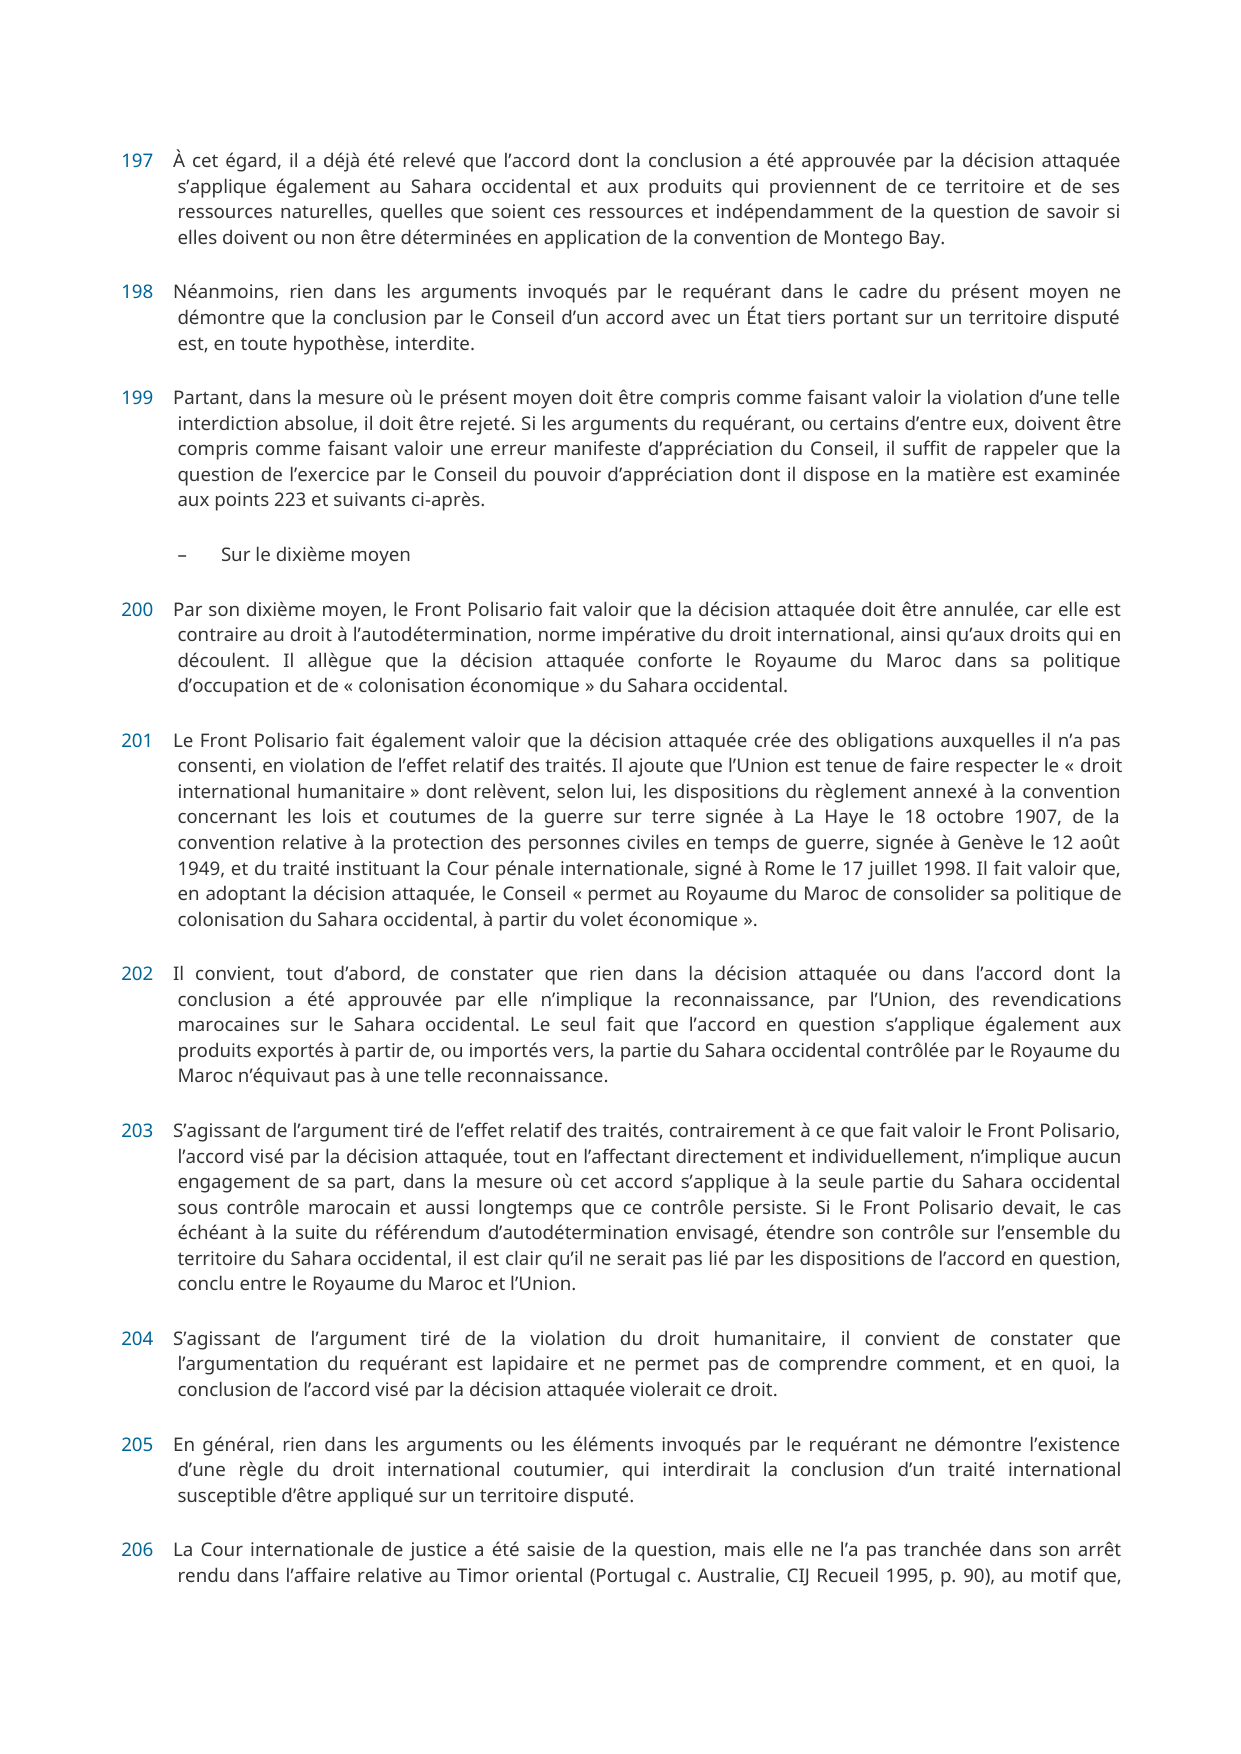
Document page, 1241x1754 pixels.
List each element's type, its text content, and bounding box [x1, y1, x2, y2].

text 202 Il convient, tout d’abord, de constater que rien dans la décision attaquée ou dans l’accord dont la conclusion a été approuvée par elle n’implique la reconnaissance, par l’Union, des revendications marocaines sur le Sahara occidental. Le seul fait que l’accord en question s’applique également aux produits exportés à partir de, ou importés vers, la partie du Sahara occidental contrôlée par le Royaume du Maroc n’équivaut pas à une telle reconnaissance. [121, 961, 1122, 1088]
text 204 S’agissant de l’argument tiré de la violation du droit humanitaire, il convient de constater que l’argumentation du requérant est lapidaire et ne permet pas de comprendre comment, et en quoi, la conclusion de l’accord visé par la décision attaquée violerait ce droit. [121, 1325, 1122, 1402]
text 197 À cet égard, il a déjà été relevé que l’accord dont la conclusion a été approuvée par la décision attaquée s’applique également au Sahara occidental et aux produits qui proviennent de ce territoire et de ses ressources naturelles, quelles que soient ces ressources et indépendamment de la question de savoir si elles doivent ou non être déterminées en application de la convention de Montego Bay. [121, 148, 1122, 250]
text 201 Le Front Polisario fait également valoir que la décision attaquée crée des obligations auxquelles il n’a pas consenti, en violation de l’effet relatif des traités. Il ajoute que l’Union est tenue de faire respecter le « droit international humanitaire » dont relèvent, selon lui, les dispositions du règlement annexé à la convention concernant les lois et coutumes de la guerre sur terre signée à La Haye le 18 octobre 1907, de la convention relative à la protection des personnes civiles en temps de guerre, signée à Genève le 12 août 1949, et du traité instituant la Cour pénale internationale, signé à Rome le 17 juillet 1998. Il fait valoir que, en adoptant la décision attaquée, le Conseil « permet au Royaume du Maroc de consolider sa politique de colonisation du Sahara occidental, à partir du volet économique ». [121, 727, 1122, 931]
text 203 S’agissant de l’argument tiré de l’effet relatif des traités, contrairement à ce que fait valoir le Front Polisario, l’accord visé par la décision attaquée, tout en l’affectant directement et individuellement, n’implique aucun engagement de sa part, dans la mesure où cet accord s’applique à la seule partie du Sahara occidental sous contrôle marocain et aussi longtemps que ce contrôle persiste. Si le Front Polisario devait, le cas échéant à la suite du référendum d’autodétermination envisagé, étendre son contrôle sur l’ensemble du territoire du Sahara occidental, il est clair qu’il ne serait pas lié par les dispositions de l’accord en question, conclu entre le Royaume du Maroc et l’Union. [121, 1117, 1122, 1296]
text 198 Néanmoins, rien dans les arguments invoqués par le requérant dans le cadre du présent moyen ne démontre que la conclusion par le Conseil d’un accord avec un État tiers portant sur un territoire disputé est, en toute hypothèse, interdite. [121, 279, 1122, 355]
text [121, 1537, 1122, 1588]
text 199 Partant, dans la mesure où le présent moyen doit être compris comme faisant valoir la violation d’une telle interdiction absolue, il doit être rejeté. Si les arguments du requérant, ou certains d’entre eux, doivent être compris comme faisant valoir une erreur manifeste d’appréciation du Conseil, il suffit de rappeler que la question de l’exercice par le Conseil du pouvoir d’appréciation dont il dispose en la matière est examinée aux points 223 et suivants ci-après. [121, 384, 1122, 512]
text 200 Par son dixième moyen, le Front Polisario fait valoir que la décision attaquée doit être annulée, car elle est contraire au droit à l’autodétermination, norme impérative du droit international, ainsi qu’aux droits qui en découlent. Il allègue que la décision attaquée conforte le Royaume du Maroc dans sa politique d’occupation et de « colonisation économique » du Sahara occidental. [121, 596, 1122, 698]
text 205 En général, rien dans les arguments ou les éléments invoqués par le requérant ne démontre l’existence d’une règle du droit international coutumier, qui interdirait la conclusion d’un traité international susceptible d’être appliqué sur un territoire disputé. [121, 1431, 1122, 1507]
text – Sur le dixième moyen [177, 541, 1122, 567]
